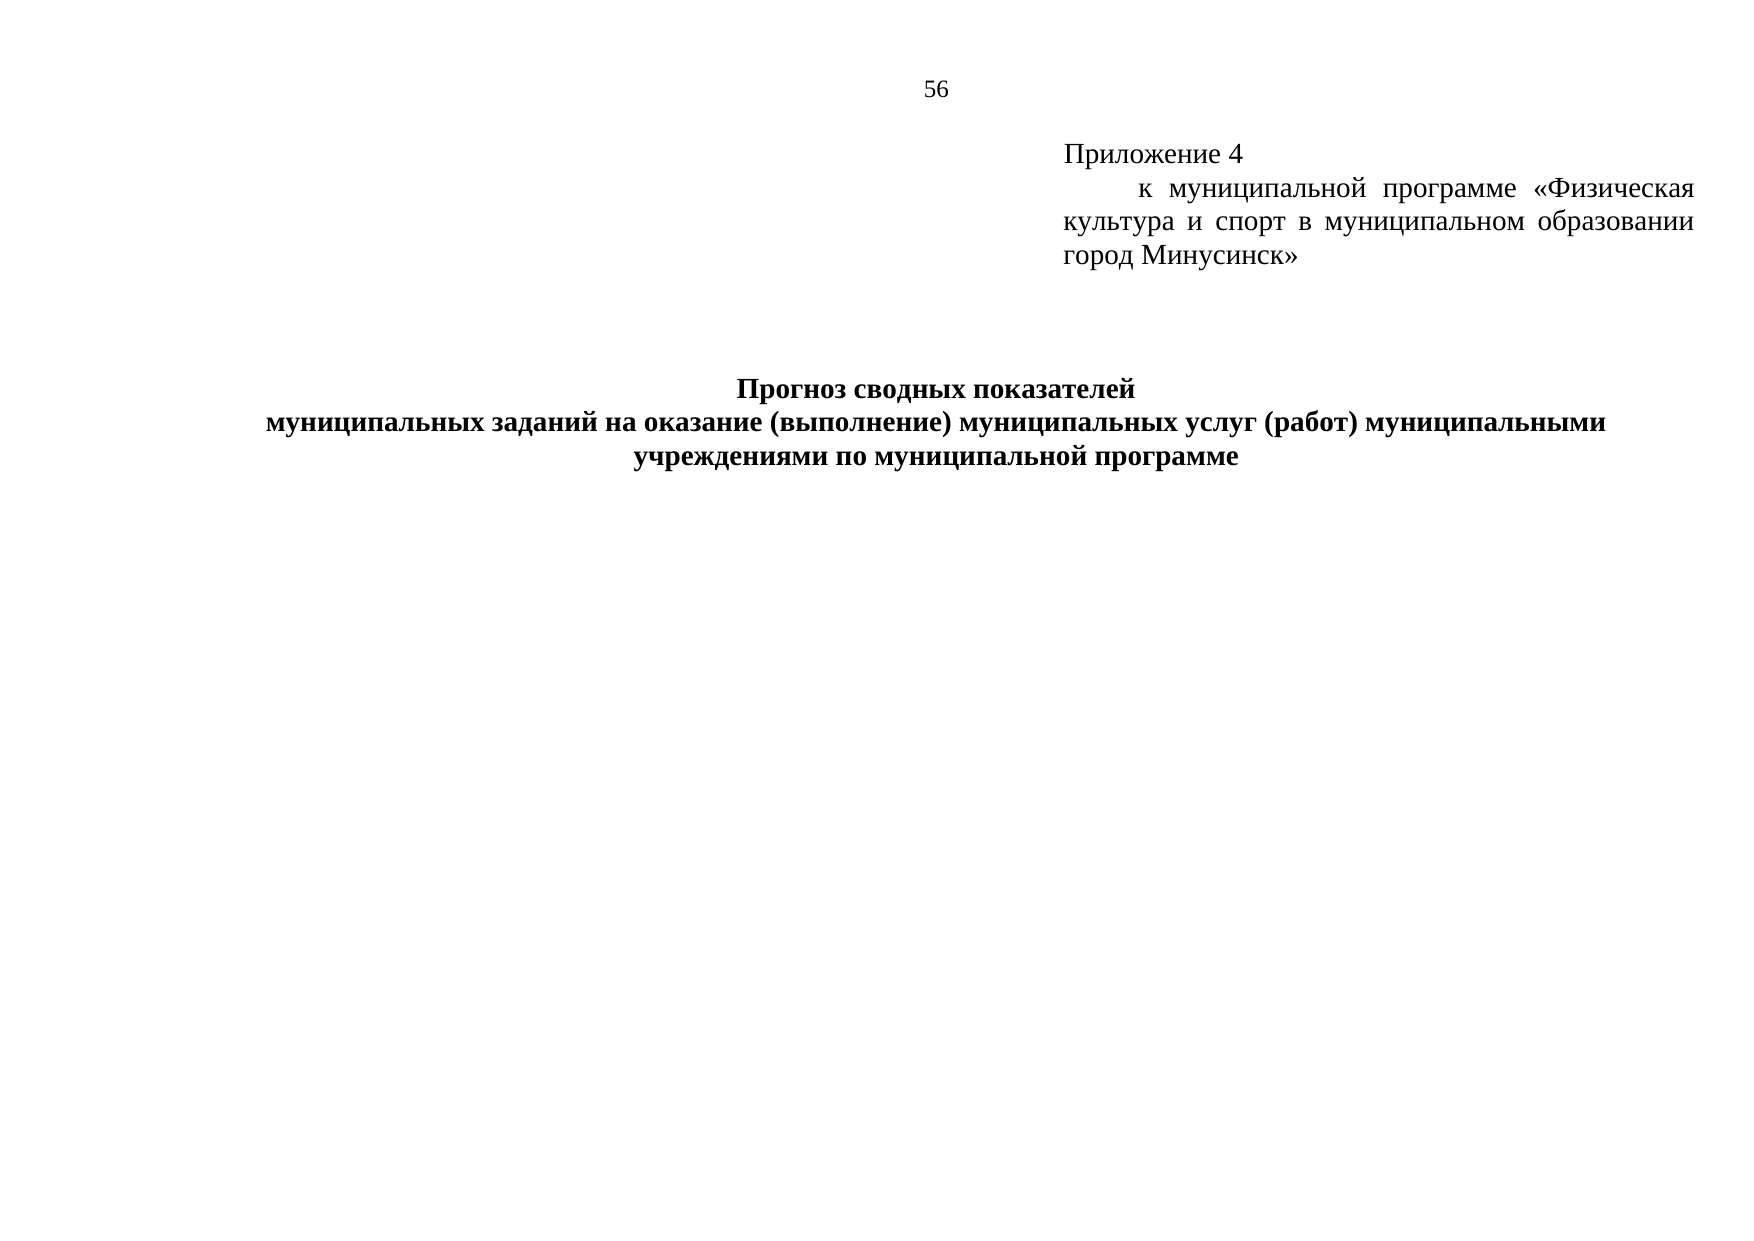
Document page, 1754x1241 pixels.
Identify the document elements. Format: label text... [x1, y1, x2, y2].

text Прогноз сводных показателей [177, 371, 1695, 404]
text к муниципальной программе «Физическая культура и спорт в муниципальном образовании город Минусинск» [1063, 170, 1695, 270]
text Приложение 4 [177, 136, 1695, 170]
text муниципальных заданий на оказание (выполнение) муниципальных услуг (работ) муниципальными учреждениями по муниципальной программе [177, 404, 1695, 472]
